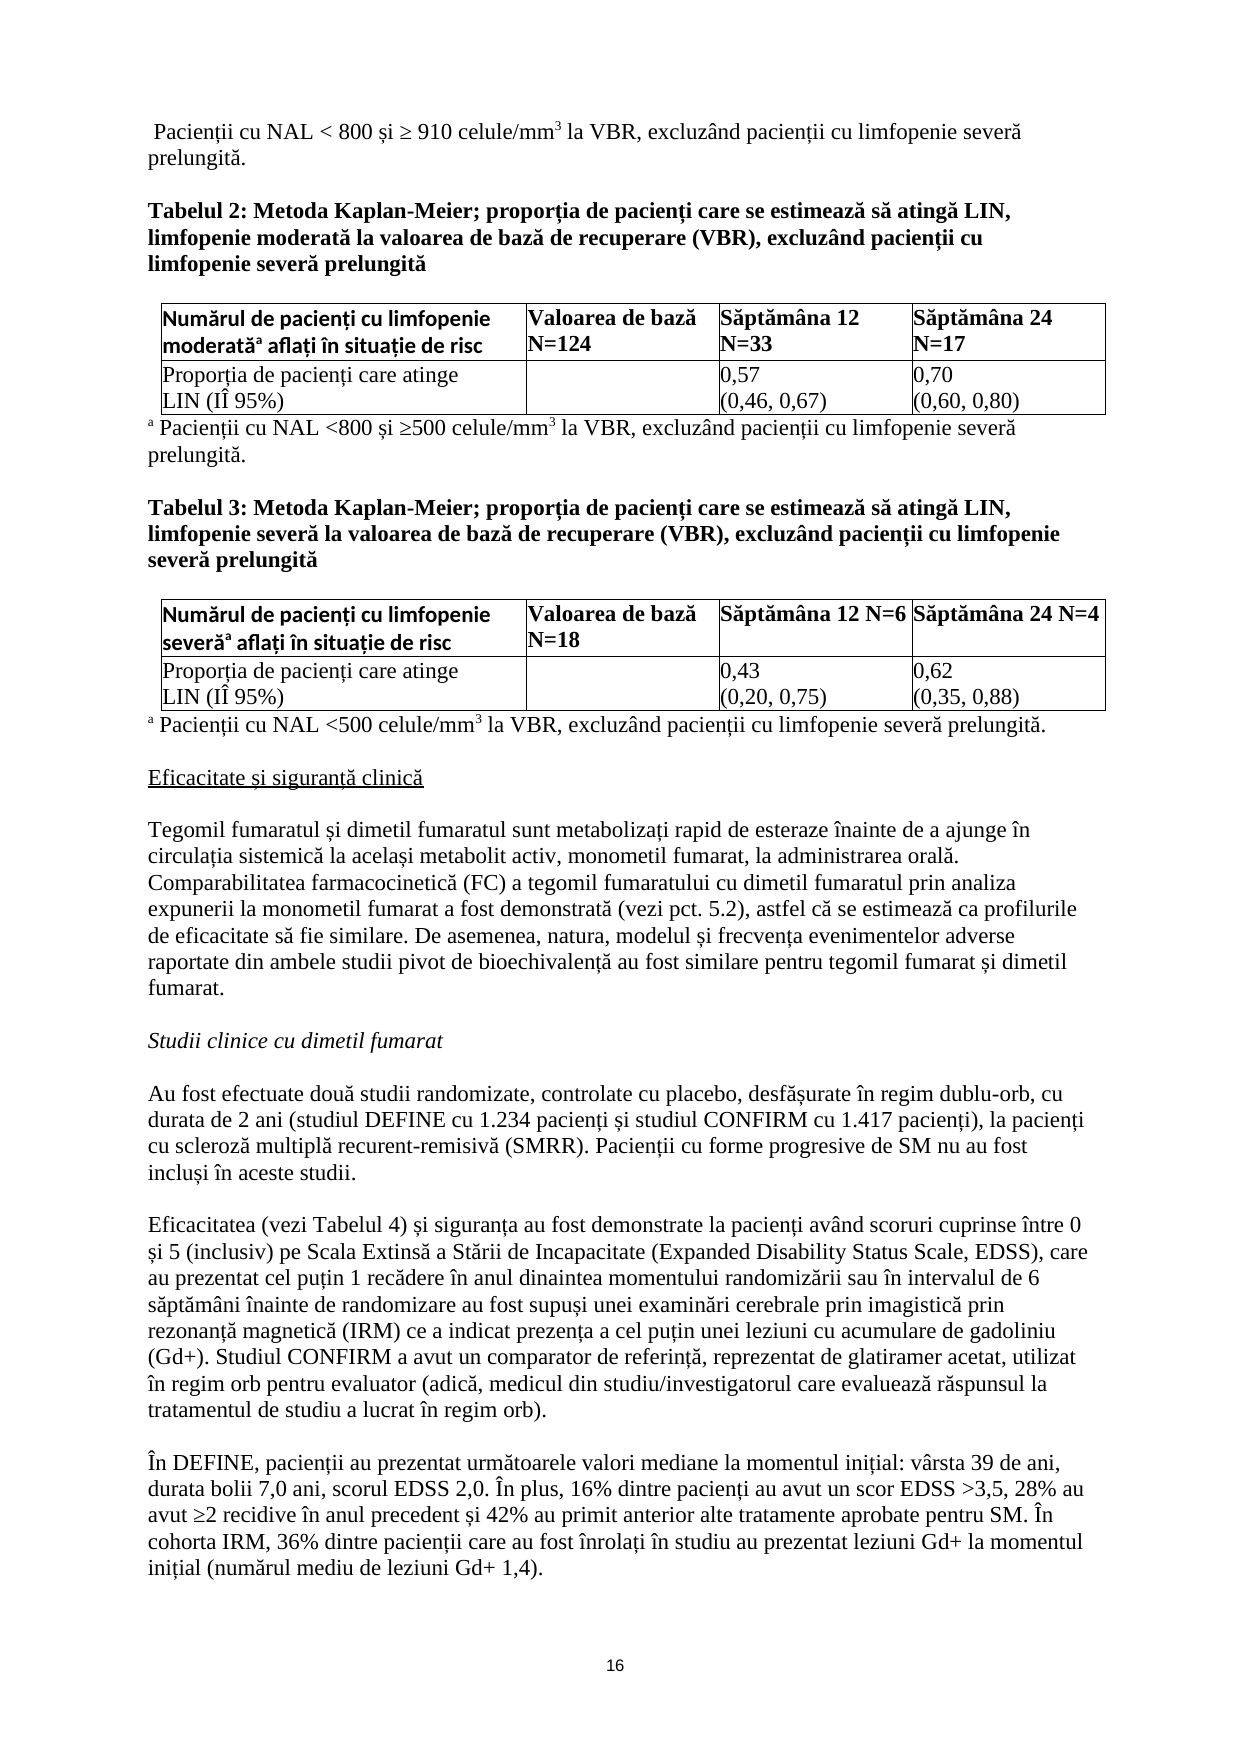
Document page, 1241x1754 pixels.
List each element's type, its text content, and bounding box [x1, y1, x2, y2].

table_header Săptămâna 24 N=4 [913, 600, 1105, 656]
table_cell 0,43 (0,20, 0,75) [720, 657, 912, 710]
list Au fost efectuate două studii randomizate, controlate cu placebo, desfășurate în regim dublu-orb, cu durata de 2 ani (studiul DEFINE cu 1.234 pacienți și studiul CONFIRM cu 1.417 pacienți), la pacienți cu scleroză multiplă recurent-remisivă (SMRR). Pacienții cu forme progresive de SM nu au fost incluși în aceste studii. [148, 1080, 1092, 1185]
table_cell 0,70 (0,60, 0,80) [913, 361, 1105, 413]
list Eficacitatea (vezi Tabelul 4) și siguranța au fost demonstrate la pacienți având scoruri cuprinse între 0 și 5 (inclusiv) pe Scala Extinsă a Stării de Incapacitate (Expanded Disability Status Scale, EDSS), care au prezentat cel puțin 1 recădere în anul dinaintea momentului randomizării sau în intervalul de 6 săptămâni înainte de randomizare au fost supuși unei examinări cerebrale prin imagistică prin rezonanță magnetică (IRM) ce a indicat prezența a cel puțin unei leziuni cu acumulare de gadoliniu (Gd+). Studiul CONFIRM a avut un comparator de referință, reprezentat de glatiramer acetat, utilizat în regim orb pentru evaluator (adică, medicul din studiu/investigatorul care evaluează răspunsul la tratamentul de studiu a lucrat în regim orb). [148, 1212, 1093, 1422]
table_cell [527, 657, 719, 710]
table_header Săptămâna 12 N=33 [720, 304, 912, 360]
table_header Numărul de pacienți cu limfopenie moderatăa aflați în situație de risc [162, 304, 526, 360]
list În DEFINE, pacienții au prezentat următoarele valori mediane la momentul inițial: vârsta 39 de ani, durata bolii 7,0 ani, scorul EDSS 2,0. În plus, 16% dintre pacienți au avut un scor EDSS >3,5, 28% au avut ≥2 recidive în anul precedent și 42% au primit anterior alte tratamente aprobate pentru SM. În cohorta IRM, 36% dintre pacienții care au fost înrolați în studiu au prezentat leziuni Gd+ la momentul inițial (numărul mediu de leziuni Gd+ 1,4). [148, 1449, 1093, 1581]
list a Pacienții cu NAL <500 celule/mm3 la VBR, excluzând pacienții cu limfopenie severă prelungită. [148, 711, 1093, 737]
table_cell Proporția de pacienți care atinge LIN (IÎ 95%) [162, 657, 526, 710]
list Tabelul 2: Metoda Kaplan-Meier; proporția de pacienți care se estimează să atingă LIN, limfopenie moderată la valoarea de bază de recuperare (VBR), excluzând pacienții cu limfopenie severă prelungită [148, 197, 1092, 276]
table_header Săptămâna 24 N=17 [913, 304, 1105, 360]
table_cell 0,62 (0,35, 0,88) [913, 657, 1105, 710]
table_header Valoarea de bază N=124 [527, 304, 719, 360]
list Studii clinice cu dimetil fumarat [148, 1027, 1092, 1053]
table_header Numărul de pacienți cu limfopenie severăa aflați în situație de risc [162, 600, 526, 656]
text Eficacitate și siguranță clinică [148, 763, 1092, 790]
table_header Valoarea de bază N=18 [527, 600, 719, 656]
table_cell Proporția de pacienți care atinge LIN (IÎ 95%) [162, 361, 526, 413]
table_cell [527, 361, 719, 413]
list Tegomil fumaratul și dimetil fumaratul sunt metabolizați rapid de esteraze înainte de a ajunge în circulația sistemică la același metabolit activ, monometil fumarat, la administrarea orală. Comparabilitatea farmacocinetică (FC) a tegomil fumaratului cu dimetil fumaratul prin analiza expunerii la monometil fumarat a fost demonstrată (vezi pct. 5.2), astfel că se estimează ca profilurile de eficacitate să fie similare. De asemenea, natura, modelul și frecvența evenimentelor adverse raportate din ambele studii pivot de bioechivalență au fost similare pentru tegomil fumarat și dimetil fumarat. [148, 816, 1093, 1001]
list Tabelul 3: Metoda Kaplan-Meier; proporția de pacienți care se estimează să atingă LIN, limfopenie severă la valoarea de bază de recuperare (VBR), excluzând pacienții cu limfopenie severă prelungită [148, 493, 1092, 573]
table_cell 0,57 (0,46, 0,67) [720, 361, 912, 413]
list a Pacienții cu NAL <800 și ≥500 celule/mm3 la VBR, excluzând pacienții cu limfopenie severă prelungită. [148, 414, 1093, 467]
table_header Săptămâna 12 N=6 [720, 600, 912, 656]
list Pacienții cu NAL < 800 și ≥ 910 celule/mm3 la VBR, excluzând pacienții cu limfopenie severă prelungită. [148, 118, 1093, 171]
